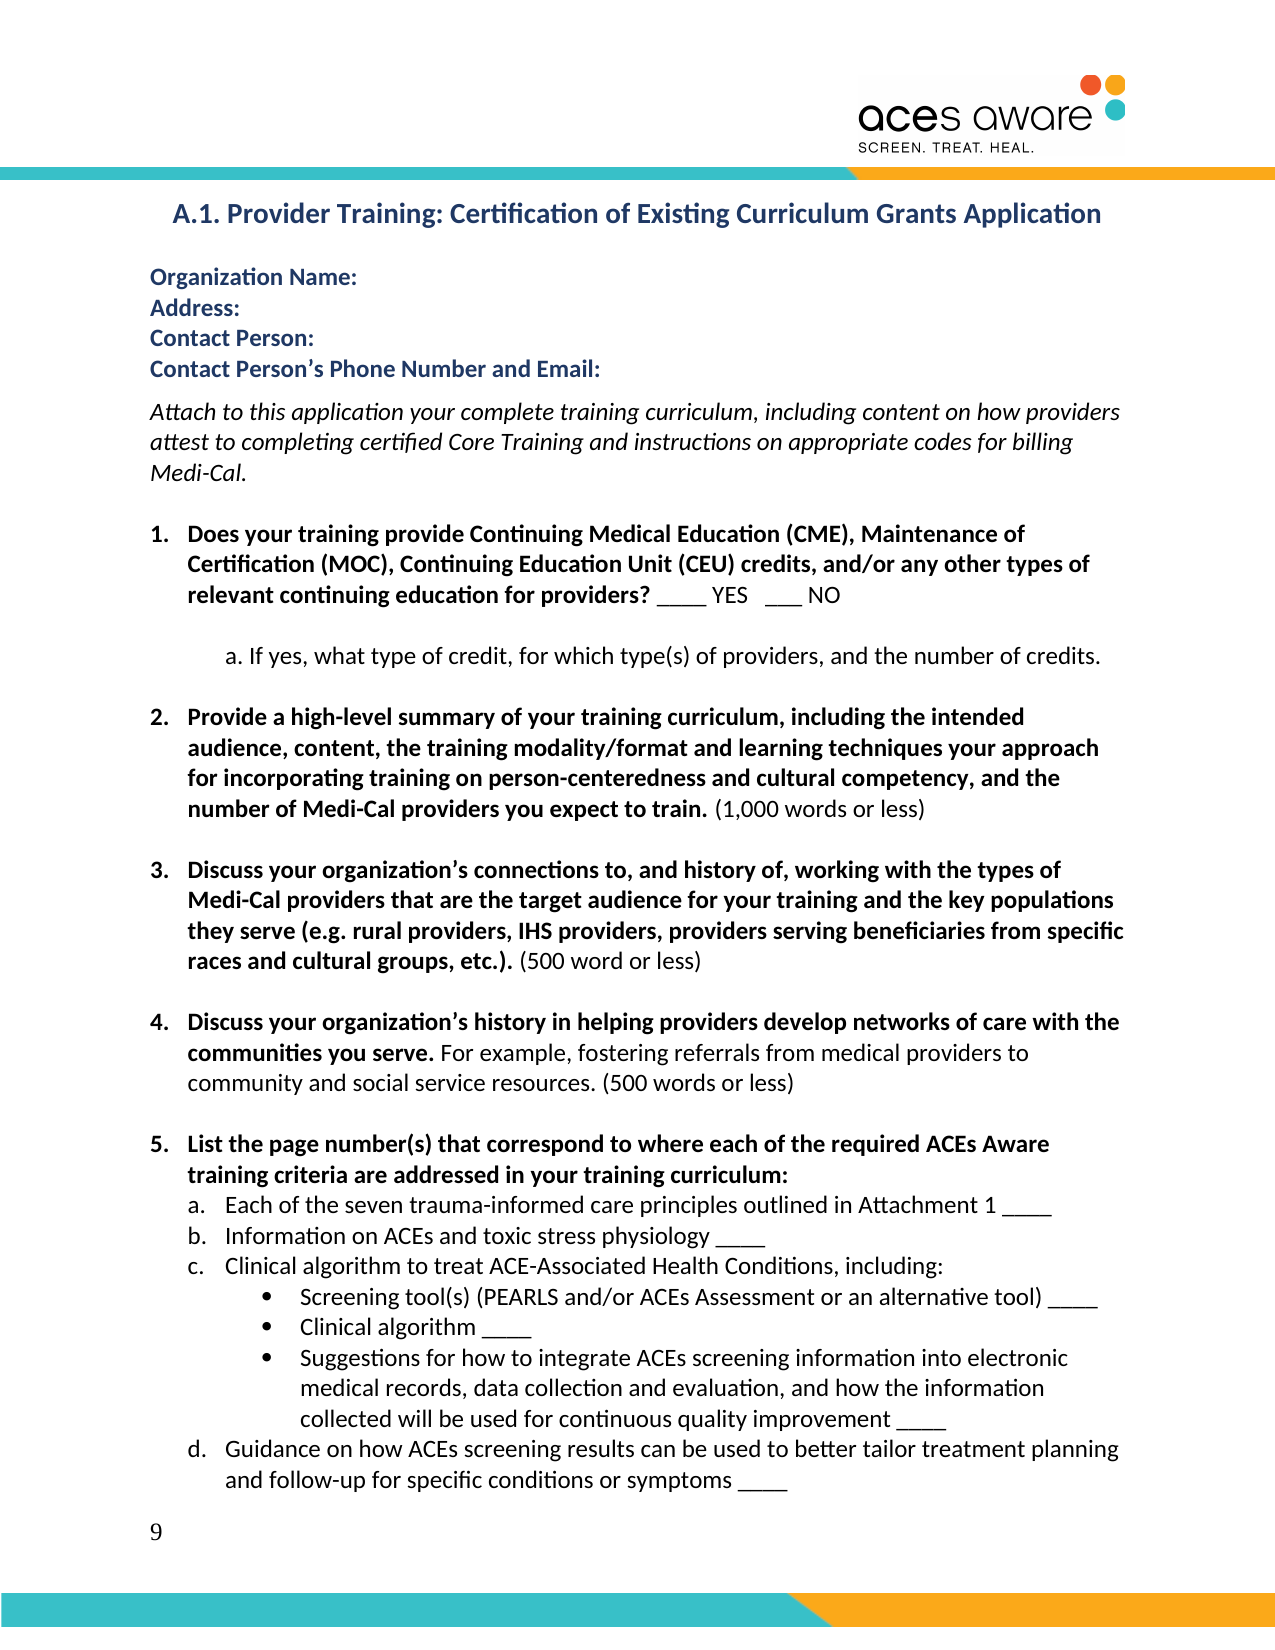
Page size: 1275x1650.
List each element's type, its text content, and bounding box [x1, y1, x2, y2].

subtitle A.1. Provider Training: Certification of Existing Curriculum Grants Application [150, 195, 1125, 231]
text a. If yes, what type of credit, for which type(s) of providers, and the number of credits. [225, 640, 1125, 671]
text Contact Person: [150, 322, 1125, 353]
list Discuss your organization’s history in helping providers develop networks of care with the communities you serve. For example, fostering referrals from medical providers to community and social service resources. (500 words or less) [150, 1006, 1125, 1098]
list Clinical algorithm ____ [262, 1312, 1125, 1342]
text Attach to this application your complete training curriculum, including content on how providers attest to completing certified Core Training and instructions on appropriate codes for billing Medi-Cal. [150, 396, 1125, 487]
list Clinical algorithm to treat ACE-Associated Health Conditions, including: [187, 1251, 1125, 1281]
text Contact Person’s Phone Number and Email: [150, 353, 1125, 383]
picture [1, 1593, 1275, 1627]
list Guidance on how ACEs screening results can be used to better tailor treatment planning and follow-up for specific conditions or symptoms ____ [187, 1434, 1125, 1495]
list Does your training provide Continuing Medical Education (CME), Maintenance of Certification (MOC), Continuing Education Unit (CEU) credits, and/or any other types of relevant continuing education for providers? ____ YES ___ NO [150, 518, 1125, 609]
list Provide a high-level summary of your training curriculum, including the intended audience, content, the training modality/format and learning techniques your approach for incorporating training on person-centeredness and cultural competency, and the number of Medi-Cal providers you expect to train. (1,000 words or less) [150, 701, 1125, 823]
list Each of the seven trauma-informed care principles outlined in Attachment 1 ____ [187, 1189, 1125, 1220]
text Address: [150, 292, 1125, 322]
list Screening tool(s) (PEARLS and/or ACEs Assessment or an alternative tool) ____ [262, 1281, 1125, 1312]
picture [857, 75, 1125, 156]
list List the page number(s) that correspond to where each of the required ACEs Aware training criteria are addressed in your training curriculum: [150, 1128, 1125, 1189]
list Information on ACEs and toxic stress physiology ____ [187, 1220, 1125, 1251]
picture [0, 167, 1275, 180]
list Suggestions for how to integrate ACEs screening information into electronic medical records, data collection and evaluation, and how the information collected will be used for continuous quality improvement ____ [262, 1342, 1125, 1434]
list Discuss your organization’s connections to, and history of, working with the types of Medi-Cal providers that are the target audience for your training and the key populations they serve (e.g. rural providers, IHS providers, providers serving beneficiaries from specific races and cultural groups, etc.). (500 word or less) [150, 854, 1125, 976]
text Organization Name: [150, 261, 1125, 292]
